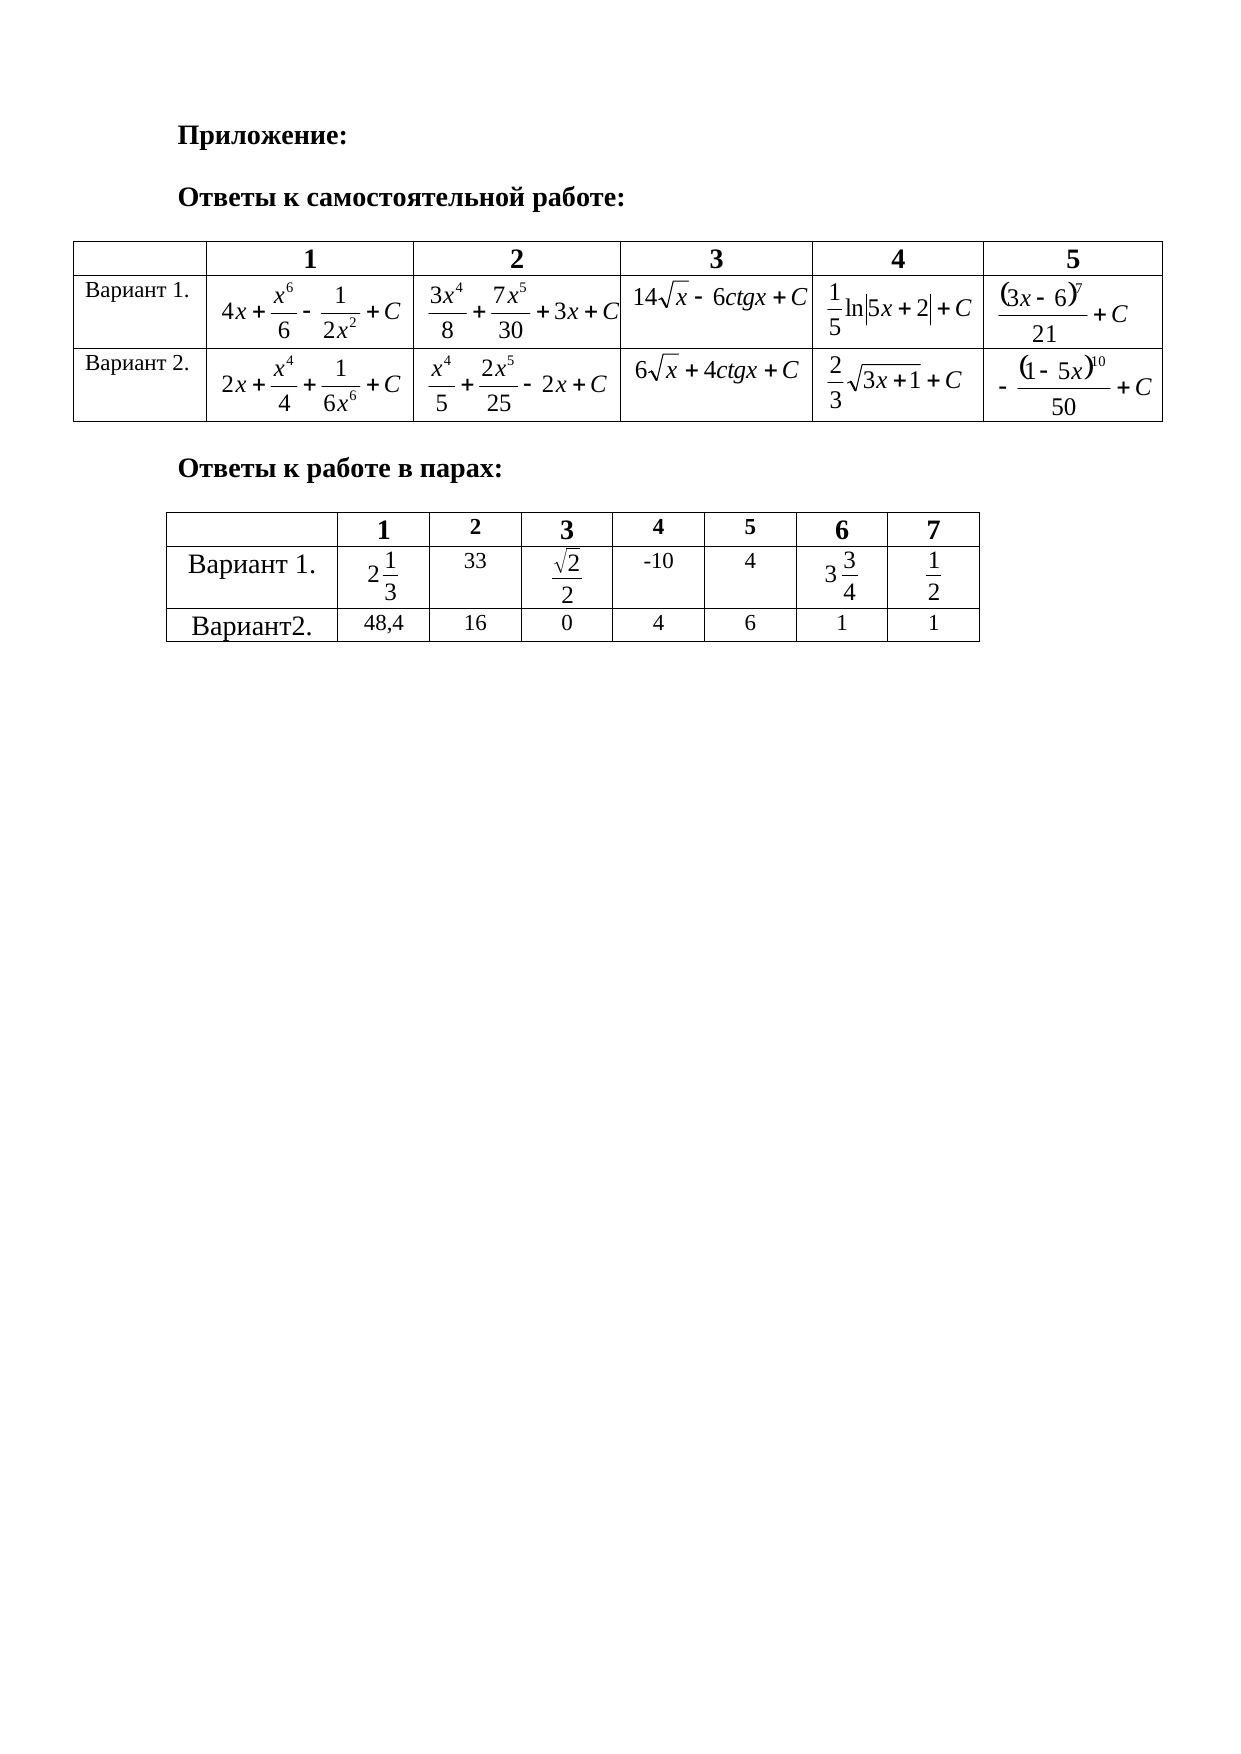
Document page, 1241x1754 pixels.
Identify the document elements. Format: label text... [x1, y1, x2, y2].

table_cell [797, 547, 887, 608]
table_header 5 [705, 513, 796, 546]
table_cell 1 [797, 609, 887, 641]
table_cell [888, 547, 979, 608]
table_cell [621, 276, 812, 348]
table_cell [207, 349, 413, 421]
table_header 4 [813, 242, 983, 275]
table_header 3 [522, 513, 612, 546]
table_cell 1 [888, 609, 979, 641]
table_header [167, 513, 337, 546]
table_cell Вариант 1. [167, 547, 337, 608]
table_cell 6 [705, 609, 796, 641]
table_cell [414, 276, 620, 348]
table_cell [522, 547, 612, 608]
table_cell [984, 276, 1162, 348]
text Приложение: [177, 118, 1152, 151]
table_header [74, 242, 206, 275]
table_header 3 [621, 242, 812, 275]
table_header 7 [888, 513, 979, 546]
table_header 1 [338, 513, 429, 546]
table_cell 16 [430, 609, 521, 641]
table_header 6 [797, 513, 887, 546]
table_cell [414, 349, 620, 421]
table_cell Вариант 1. [74, 276, 206, 348]
table_cell Вариант2. [167, 609, 337, 641]
table_header 2 [430, 513, 521, 546]
table_header 5 [984, 242, 1162, 275]
table_cell [813, 349, 983, 421]
text Ответы к работе в парах: [177, 451, 1152, 483]
table_header 4 [613, 513, 704, 546]
table_cell [338, 547, 429, 608]
table_cell 4 [705, 547, 796, 608]
table_header 2 [414, 242, 620, 275]
table_header 1 [207, 242, 413, 275]
table_cell [207, 276, 413, 348]
table_cell 48,4 [338, 609, 429, 641]
table_cell 0 [522, 609, 612, 641]
table_cell Вариант 2. [74, 349, 206, 421]
table_cell [984, 349, 1162, 421]
table_cell -10 [613, 547, 704, 608]
text Ответы к самостоятельной работе: [177, 180, 1152, 212]
table_cell [621, 349, 812, 421]
table_cell 33 [430, 547, 521, 608]
table_cell 4 [613, 609, 704, 641]
table_cell [813, 276, 983, 348]
